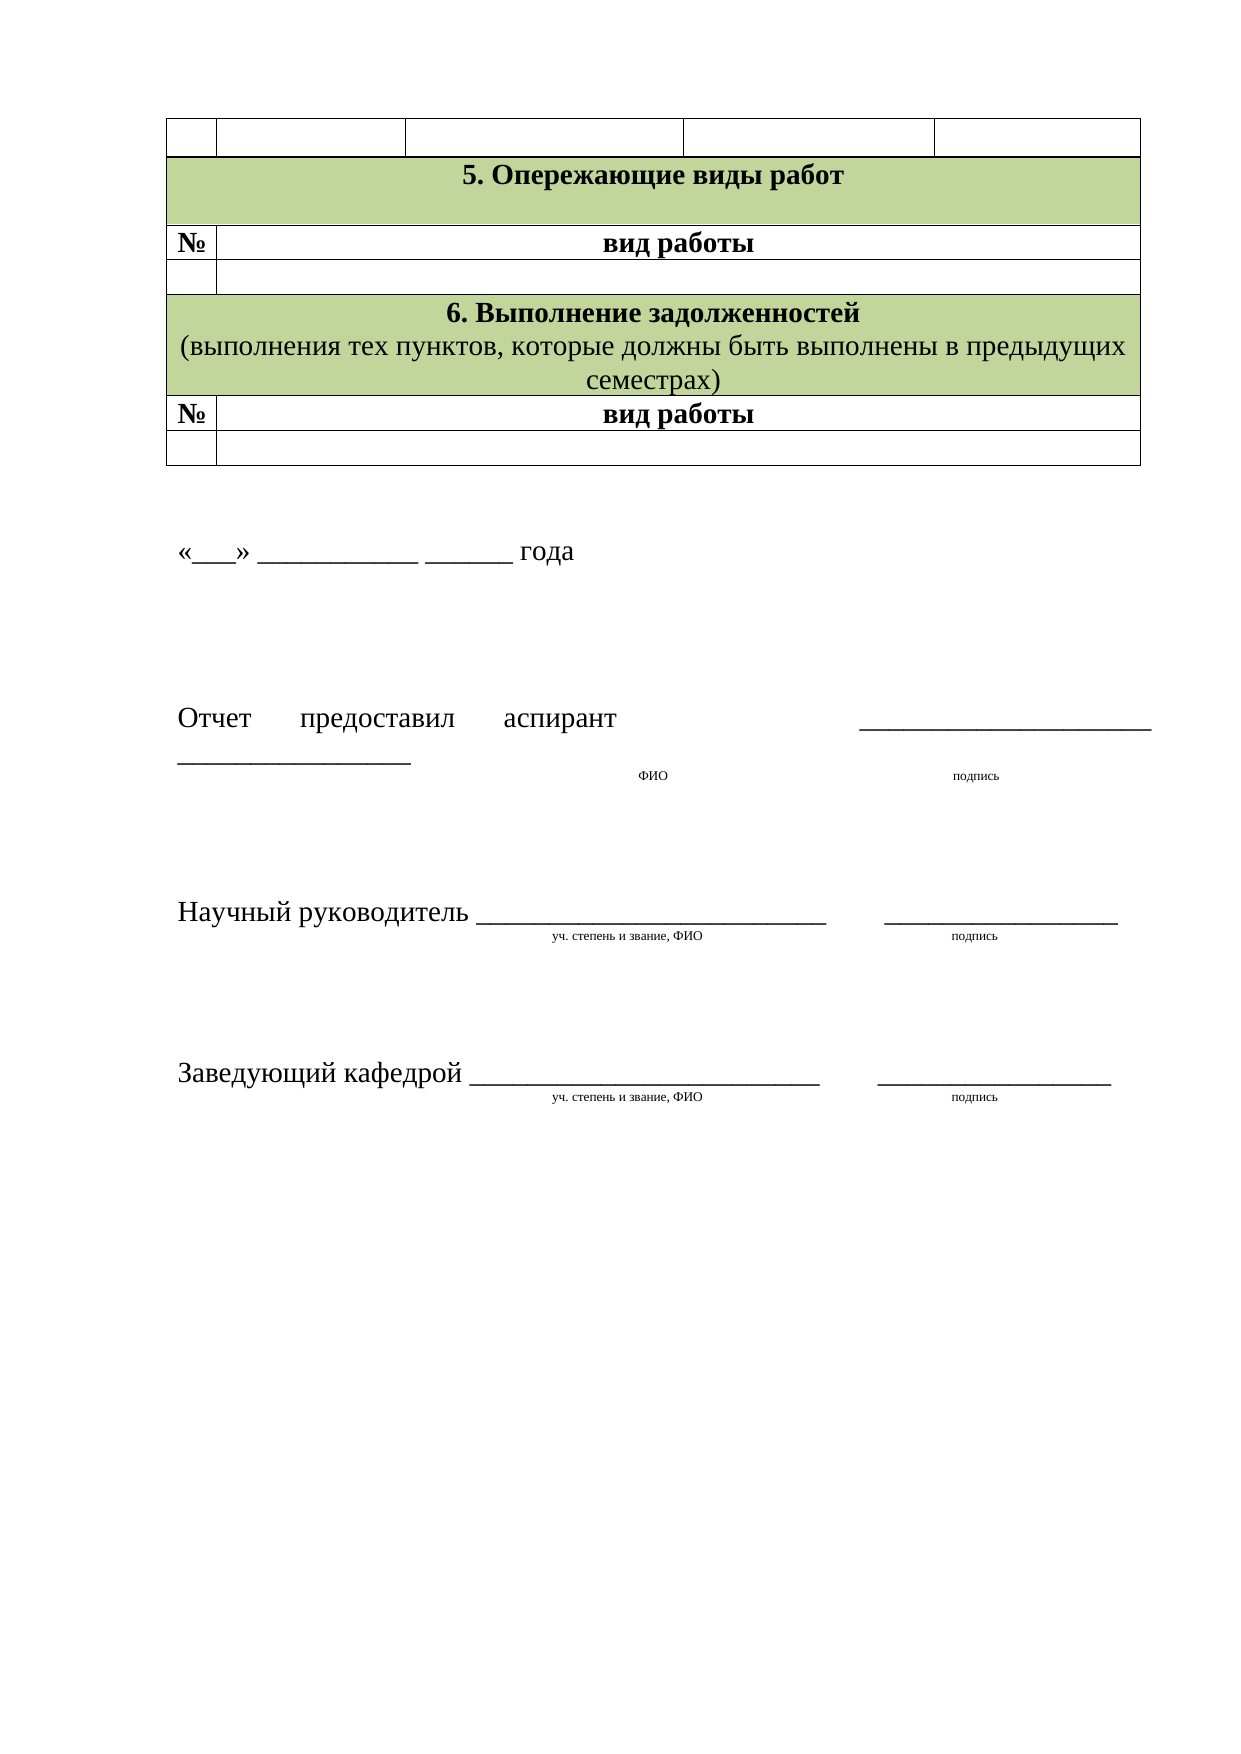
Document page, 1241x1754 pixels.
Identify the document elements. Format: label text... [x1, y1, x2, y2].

text ФИО подпись [177, 767, 1152, 794]
text Научный руководитель ________________________ ________________ [177, 894, 1152, 928]
table_cell № [167, 396, 216, 430]
table_cell 6. Выполнение задолженностей (выполнения тех пунктов, которые должны быть выполнены в предыдущих семестрах) [167, 295, 1140, 395]
table_cell [167, 260, 216, 294]
table_cell вид работы [217, 396, 1140, 430]
text «___» ___________ ______ года [177, 533, 1152, 566]
table_cell 5. Опережающие виды работ [167, 158, 1140, 224]
table_cell [217, 119, 405, 156]
text Заведующий кафедрой ________________________ ________________ [177, 1055, 1152, 1088]
table_cell [935, 119, 1140, 156]
table_cell [406, 119, 683, 156]
table_cell [217, 431, 1140, 464]
table_cell вид работы [217, 226, 1140, 259]
table_cell [217, 260, 1140, 294]
text уч. степень и звание, ФИО подпись [177, 928, 1152, 954]
table_cell [167, 431, 216, 464]
text уч. степень и звание, ФИО подпись [177, 1088, 1152, 1115]
text Отчет предоставил аспирант ____________________ ________________ [177, 700, 1152, 767]
table_cell [684, 119, 934, 156]
table_cell [167, 119, 216, 156]
table_cell № [167, 226, 216, 259]
